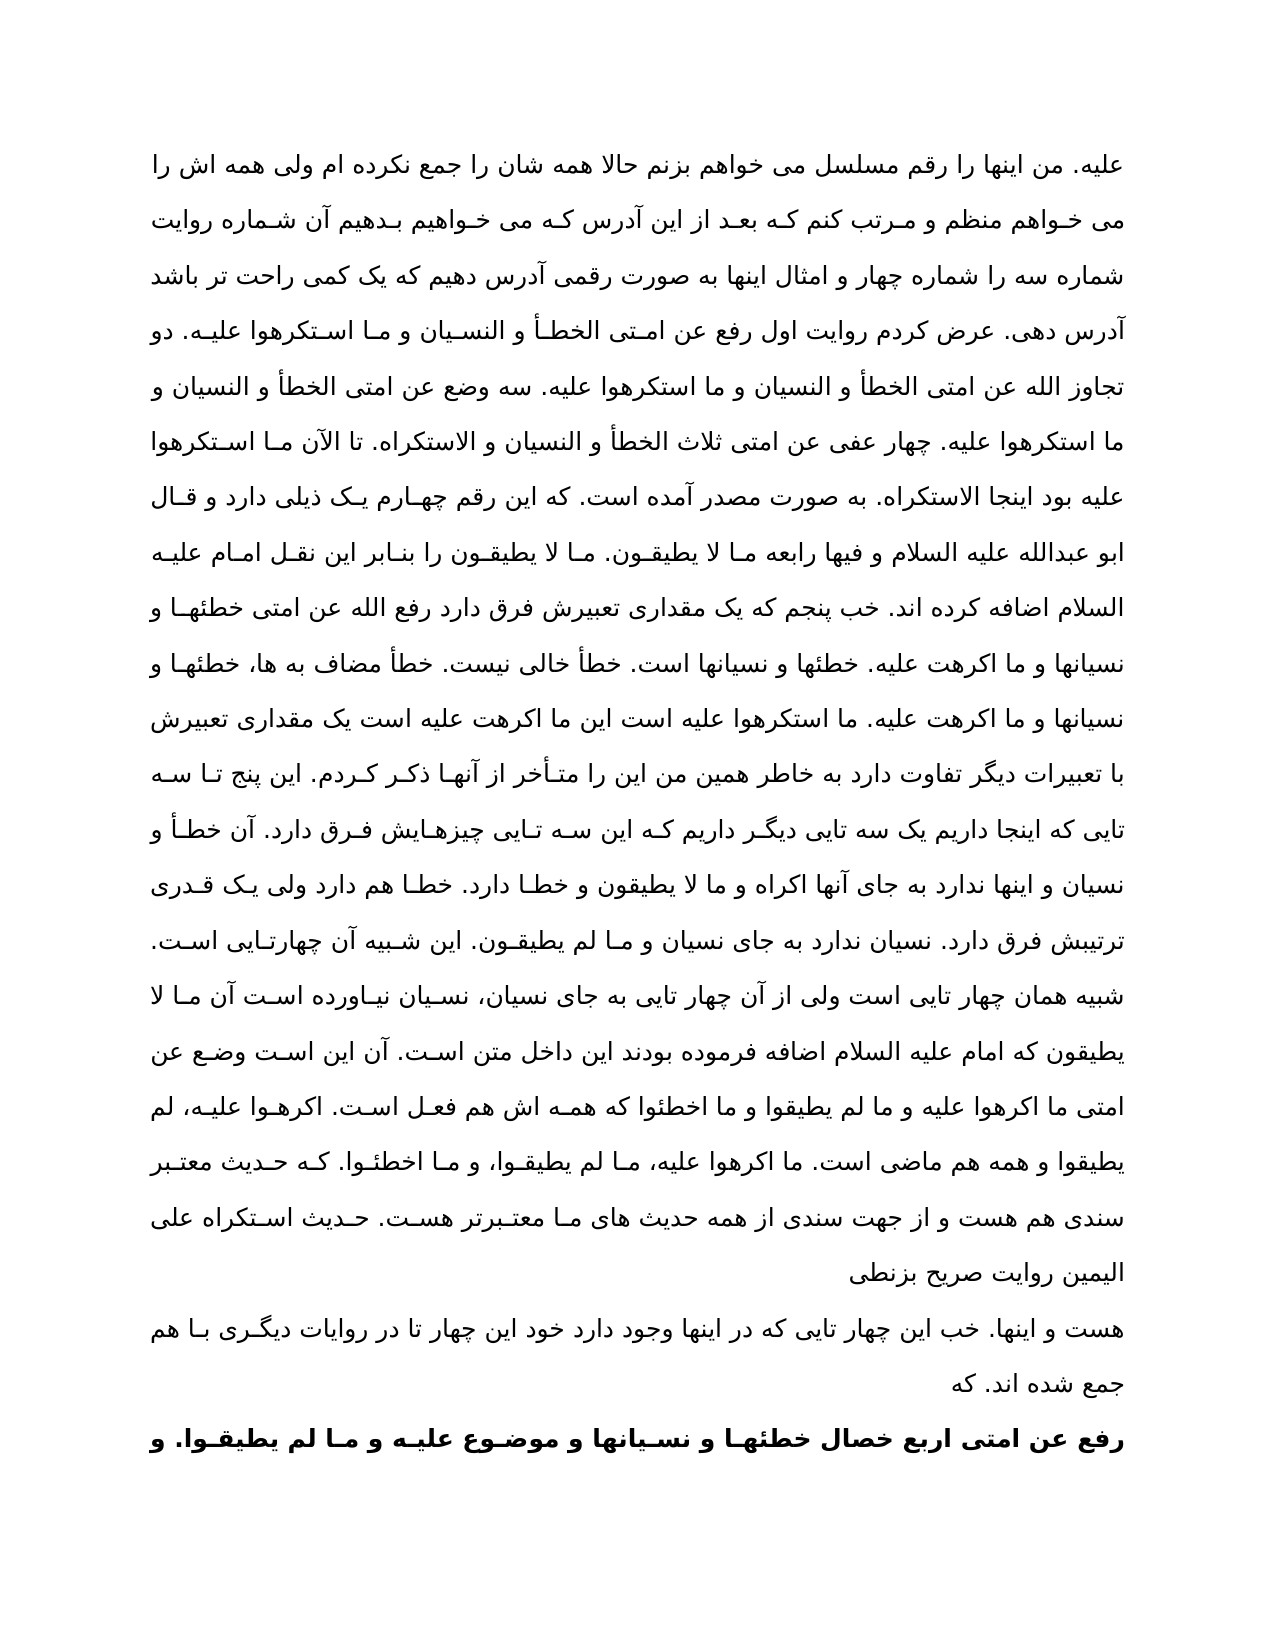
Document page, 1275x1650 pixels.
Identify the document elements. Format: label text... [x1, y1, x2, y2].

text هست و اینها. خب این چهار تایی که در اینها وجود دارد خود این چهار تا در روایات دیگری با هم جمع شده اند. که [150, 1314, 1125, 1398]
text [150, 150, 1125, 1287]
